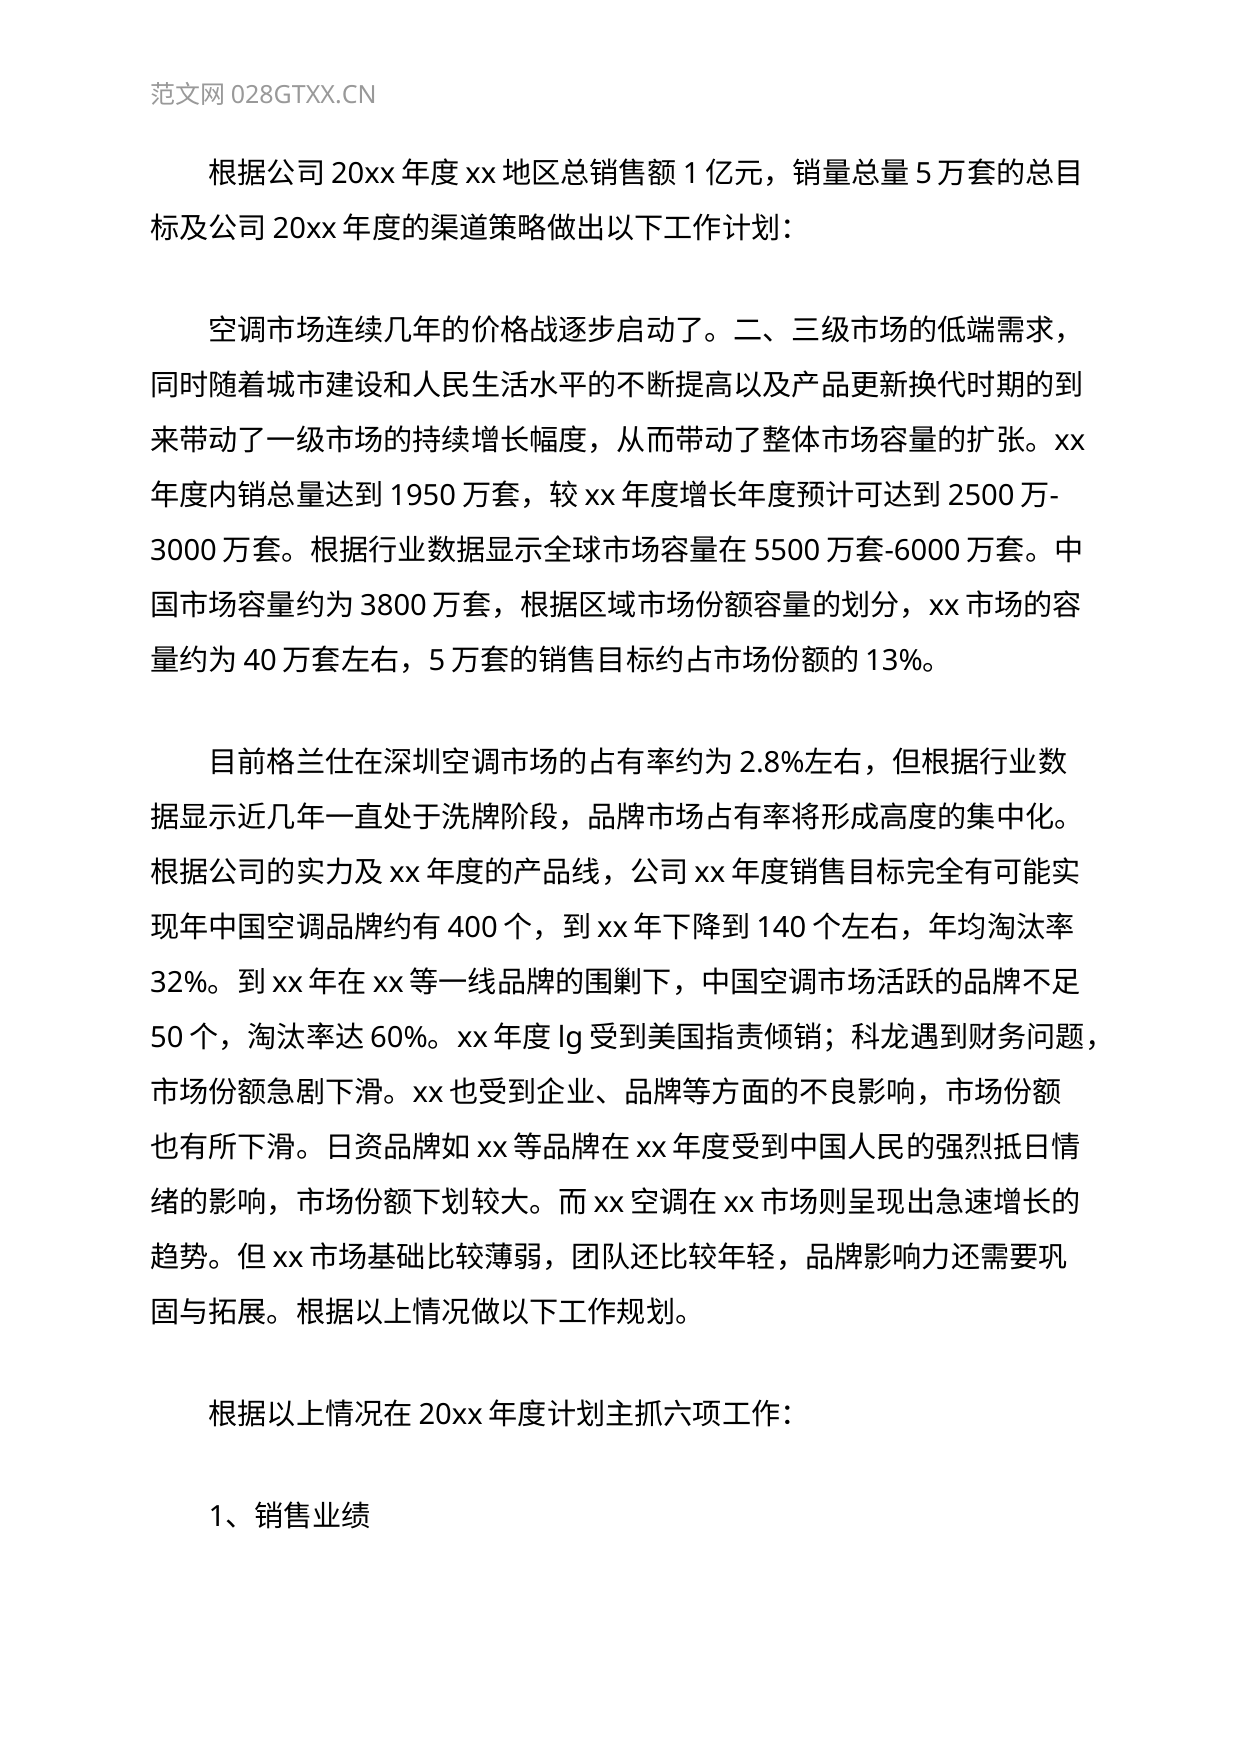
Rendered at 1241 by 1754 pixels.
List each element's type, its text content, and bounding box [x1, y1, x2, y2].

text 根据公司20xx年度xx地区总销售额1亿元，销量总量5万套的总目标及公司20xx年度的渠道策略做出以下工作计划： [150, 150, 1090, 247]
text 目前格兰仕在深圳空调市场的占有率约为2.8%左右，但根据行业数据显示近几年一直处于洗牌阶段，品牌市场占有率将形成高度的集中化。根据公司的实力及xx年度的产品线，公司xx年度销售目标完全有可能实现年中国空调品牌约有400个，到xx年下降到140个左右，年均淘汰率32%。到xx年在xx等一线品牌的围剿下，中国空调市场活跃的品牌不足50个，淘汰率达60%。xx年度lg受到美国指责倾销；科龙遇到财务问题，市场份额急剧下滑。xx也受到企业、品牌等方面的不良影响，市场份额也有所下滑。日资品牌如xx等品牌在xx年度受到中国人民的强烈抵日情绪的影响，市场份额下划较大。而xx空调在xx市场则呈现出急速增长的趋势。但xx市场基础比较薄弱，团队还比较年轻，品牌影响力还需要巩固与拓展。根据以上情况做以下工作规划。 [150, 739, 1090, 1331]
text 空调市场连续几年的价格战逐步启动了。二、三级市场的低端需求，同时随着城市建设和人民生活水平的不断提高以及产品更新换代时期的到来带动了一级市场的持续增长幅度，从而带动了整体市场容量的扩张。xx年度内销总量达到1950万套，较xx年度增长年度预计可达到2500万-3000万套。根据行业数据显示全球市场容量在5500万套-6000万套。中国市场容量约为3800万套，根据区域市场份额容量的划分，xx市场的容量约为40万套左右，5万套的销售目标约占市场份额的13%。 [150, 307, 1090, 679]
text 1、销售业绩 [150, 1492, 1090, 1535]
text 根据以上情况在20xx年度计划主抓六项工作： [150, 1390, 1090, 1433]
